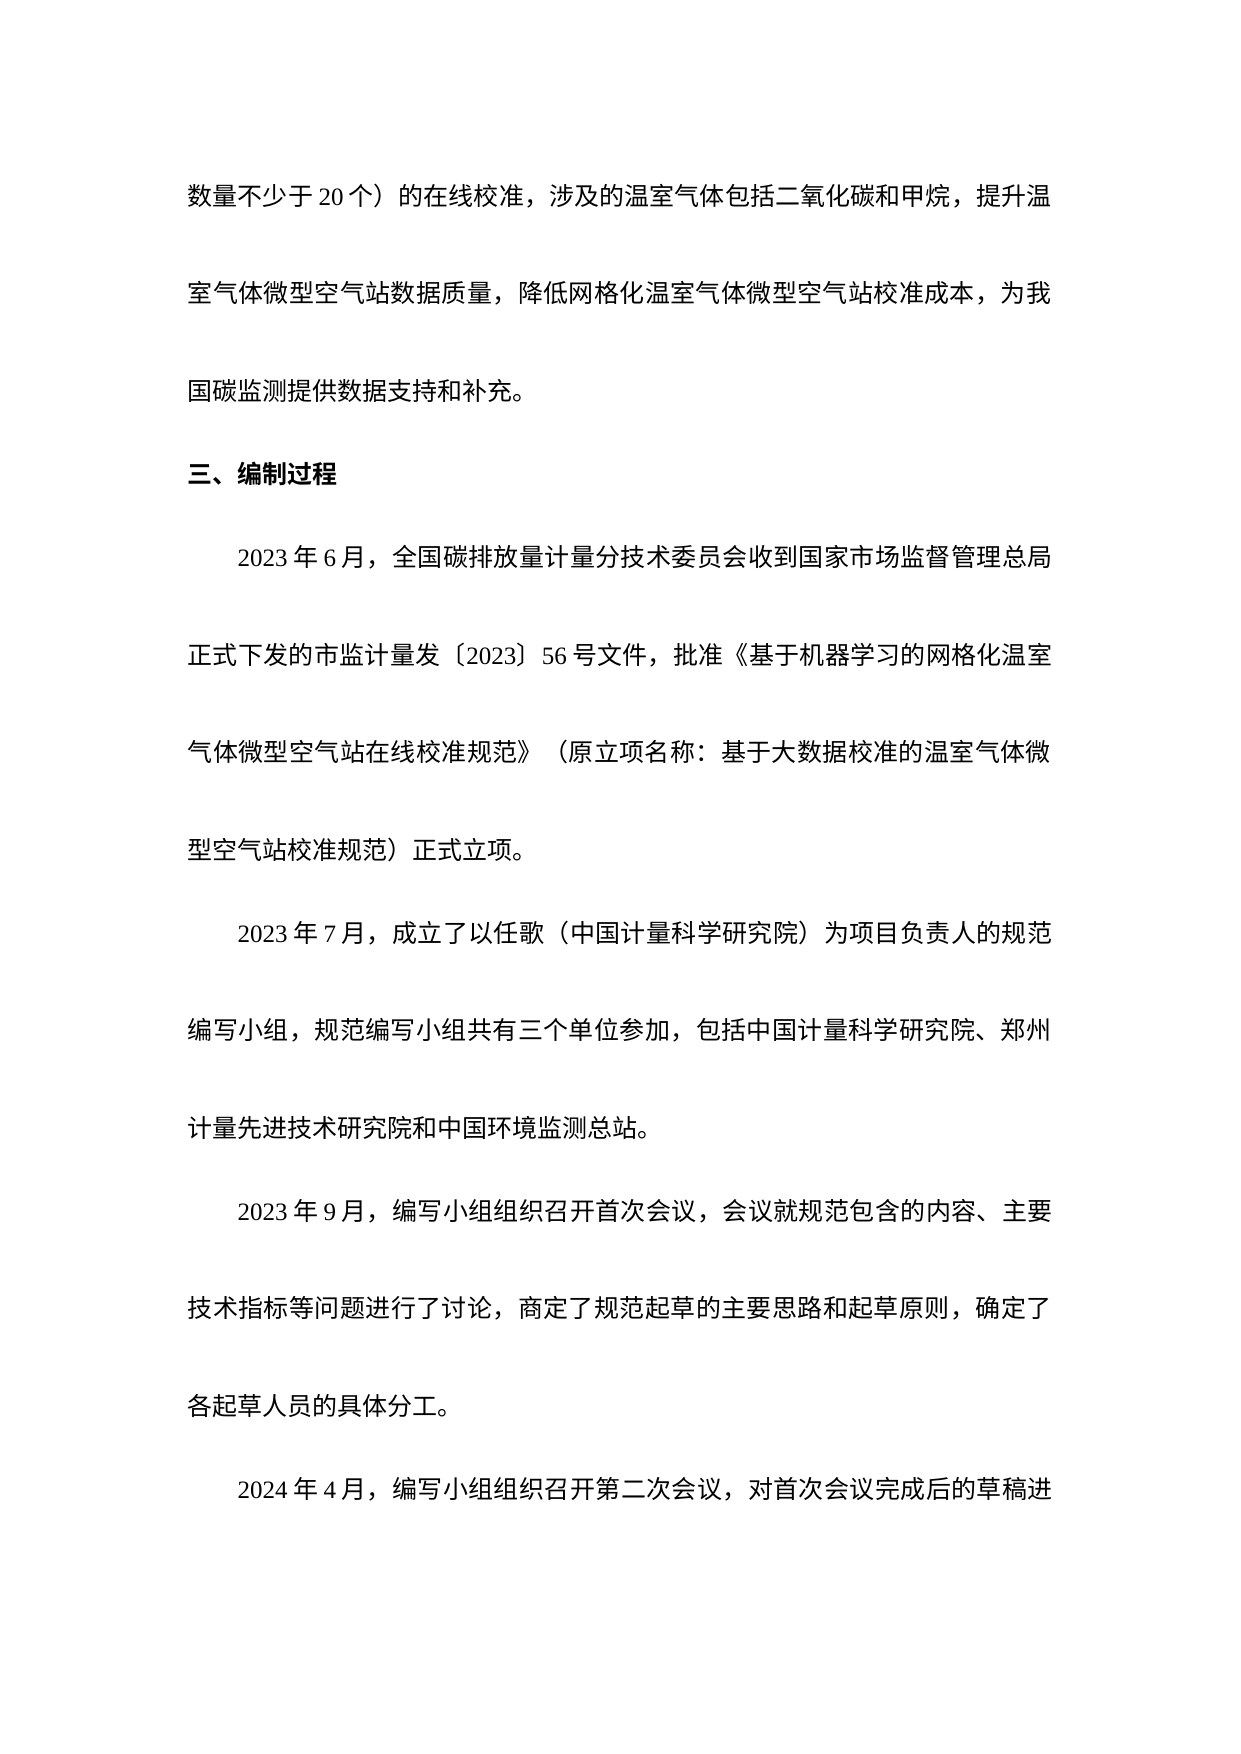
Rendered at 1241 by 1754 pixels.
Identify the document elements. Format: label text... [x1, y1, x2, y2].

text 2023年7月，成立了以任歌（中国计量科学研究院）为项目负责人的规范编写小组，规范编写小组共有三个单位参加，包括中国计量科学研究院、郑州计量先进技术研究院和中国环境监测总站。 [187, 899, 1053, 1159]
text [187, 162, 1053, 422]
text 三、编制过程 [187, 440, 1053, 505]
text 2023年6月，全国碳排放量计量分技术委员会收到国家市场监督管理总局正式下发的市监计量发〔2023〕56号文件，批准《基于机器学习的网格化温室气体微型空气站在线校准规范》（原立项名称：基于大数据校准的温室气体微型空气站校准规范）正式立项。 [187, 523, 1053, 881]
text 2023年9月，编写小组组织召开首次会议，会议就规范包含的内容、主要技术指标等问题进行了讨论，商定了规范起草的主要思路和起草原则，确定了各起草人员的具体分工。 [187, 1177, 1053, 1437]
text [187, 1455, 1053, 1520]
